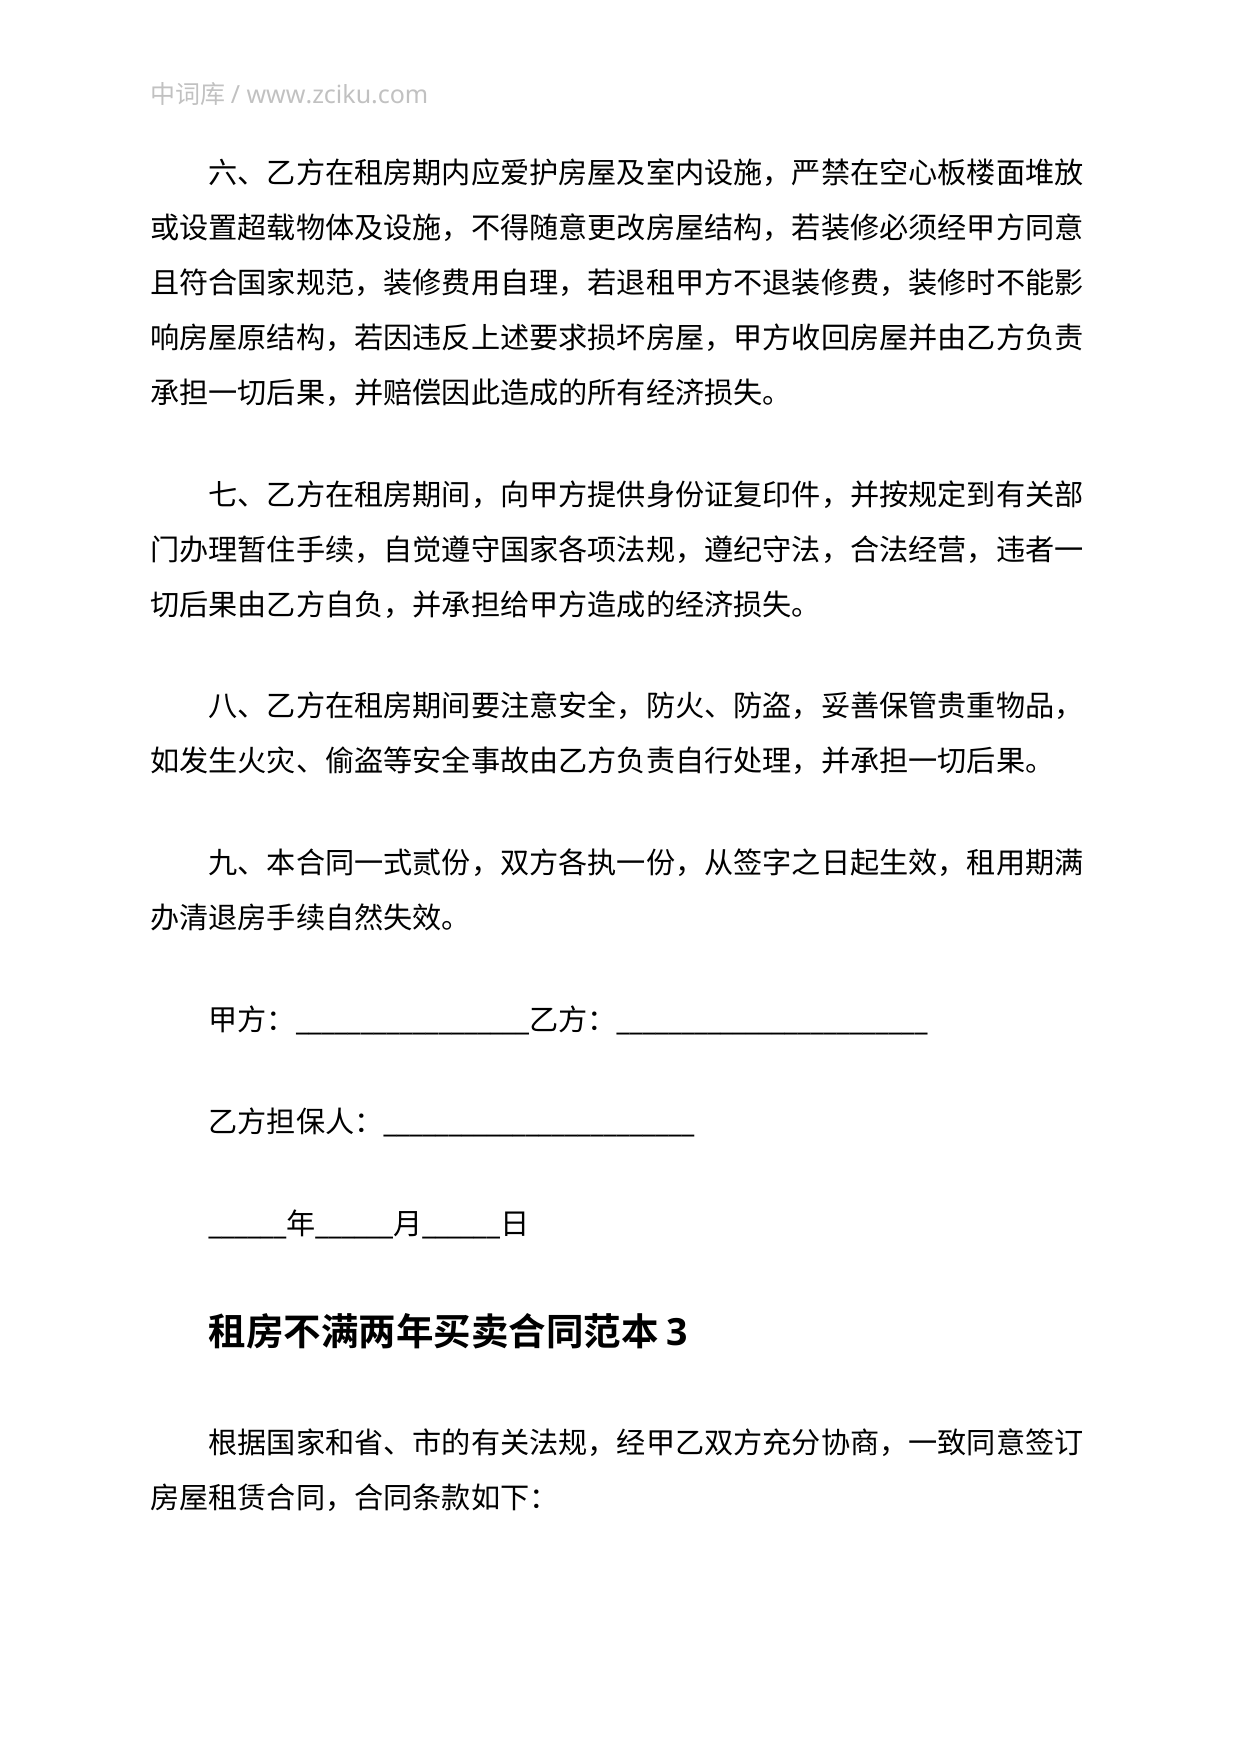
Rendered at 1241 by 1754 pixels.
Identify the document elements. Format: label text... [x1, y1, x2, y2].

text 乙方担保人：________________________ [150, 1098, 1090, 1141]
text ______年______月______日 [150, 1200, 1090, 1243]
text 甲方：__________________乙方：________________________ [150, 996, 1090, 1039]
text 九、本合同一式贰份，双方各执一份，从签字之日起生效，租用期满办清退房手续自然失效。 [150, 839, 1090, 937]
text 八、乙方在租房期间要注意安全，防火、防盗，妥善保管贵重物品，如发生火灾、偷盗等安全事故由乙方负责自行处理，并承担一切后果。 [150, 683, 1090, 780]
text 六、乙方在租房期内应爱护房屋及室内设施，严禁在空心板楼面堆放或设置超载物体及设施，不得随意更改房屋结构，若装修必须经甲方同意且符合国家规范，装修费用自理，若退租甲方不退装修费，装修时不能影响房屋原结构，若因违反上述要求损坏房屋，甲方收回房屋并由乙方负责承担一切后果，并赔偿因此造成的所有经济损失。 [150, 150, 1090, 412]
text 租房不满两年买卖合同范本3 [150, 1302, 1090, 1357]
text 七、乙方在租房期间，向甲方提供身份证复印件，并按规定到有关部门办理暂住手续，自觉遵守国家各项法规，遵纪守法，合法经营，违者一切后果由乙方自负，并承担给甲方造成的经济损失。 [150, 471, 1090, 623]
text 根据国家和省、市的有关法规，经甲乙双方充分协商，一致同意签订房屋租赁合同，合同条款如下： [150, 1420, 1090, 1517]
